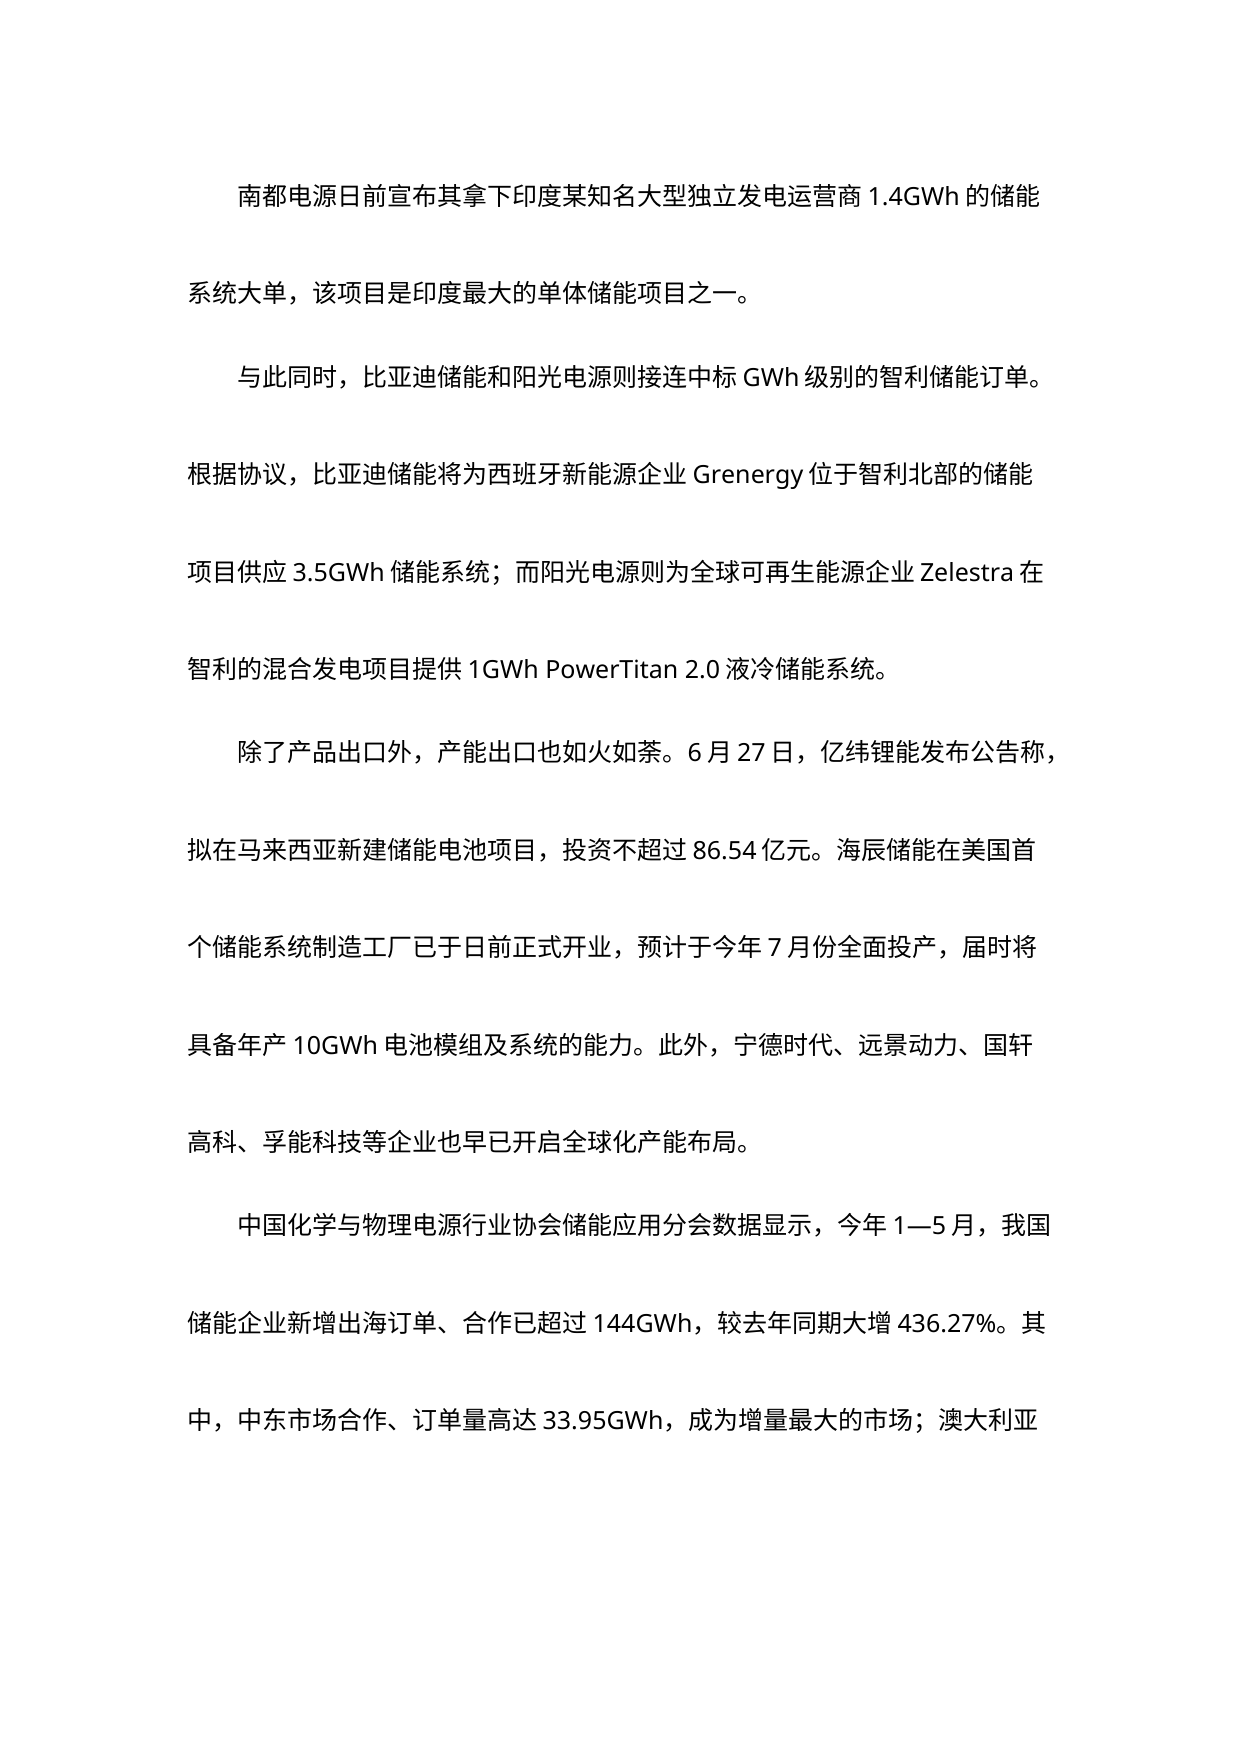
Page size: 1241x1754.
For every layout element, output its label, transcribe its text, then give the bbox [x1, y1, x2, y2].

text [187, 1191, 1053, 1451]
text 与此同时，比亚迪储能和阳光电源则接连中标GWh级别的智利储能订单。根据协议，比亚迪储能将为西班牙新能源企业Grenergy位于智利北部的储能项目供应3.5GWh储能系统；而阳光电源则为全球可再生能源企业Zelestra在智利的混合发电项目提供1GWh PowerTitan 2.0液冷储能系统。 [187, 343, 1053, 700]
text 除了产品出口外，产能出口也如火如荼。6月27日，亿纬锂能发布公告称，拟在马来西亚新建储能电池项目，投资不超过86.54亿元。海辰储能在美国首个储能系统制造工厂已于日前正式开业，预计于今年7月份全面投产，届时将具备年产10GWh电池模组及系统的能力。此外，宁德时代、远景动力、国轩高科、孚能科技等企业也早已开启全球化产能布局。 [187, 718, 1053, 1173]
text 南都电源日前宣布其拿下印度某知名大型独立发电运营商1.4GWh的储能系统大单，该项目是印度最大的单体储能项目之一。 [187, 162, 1053, 324]
